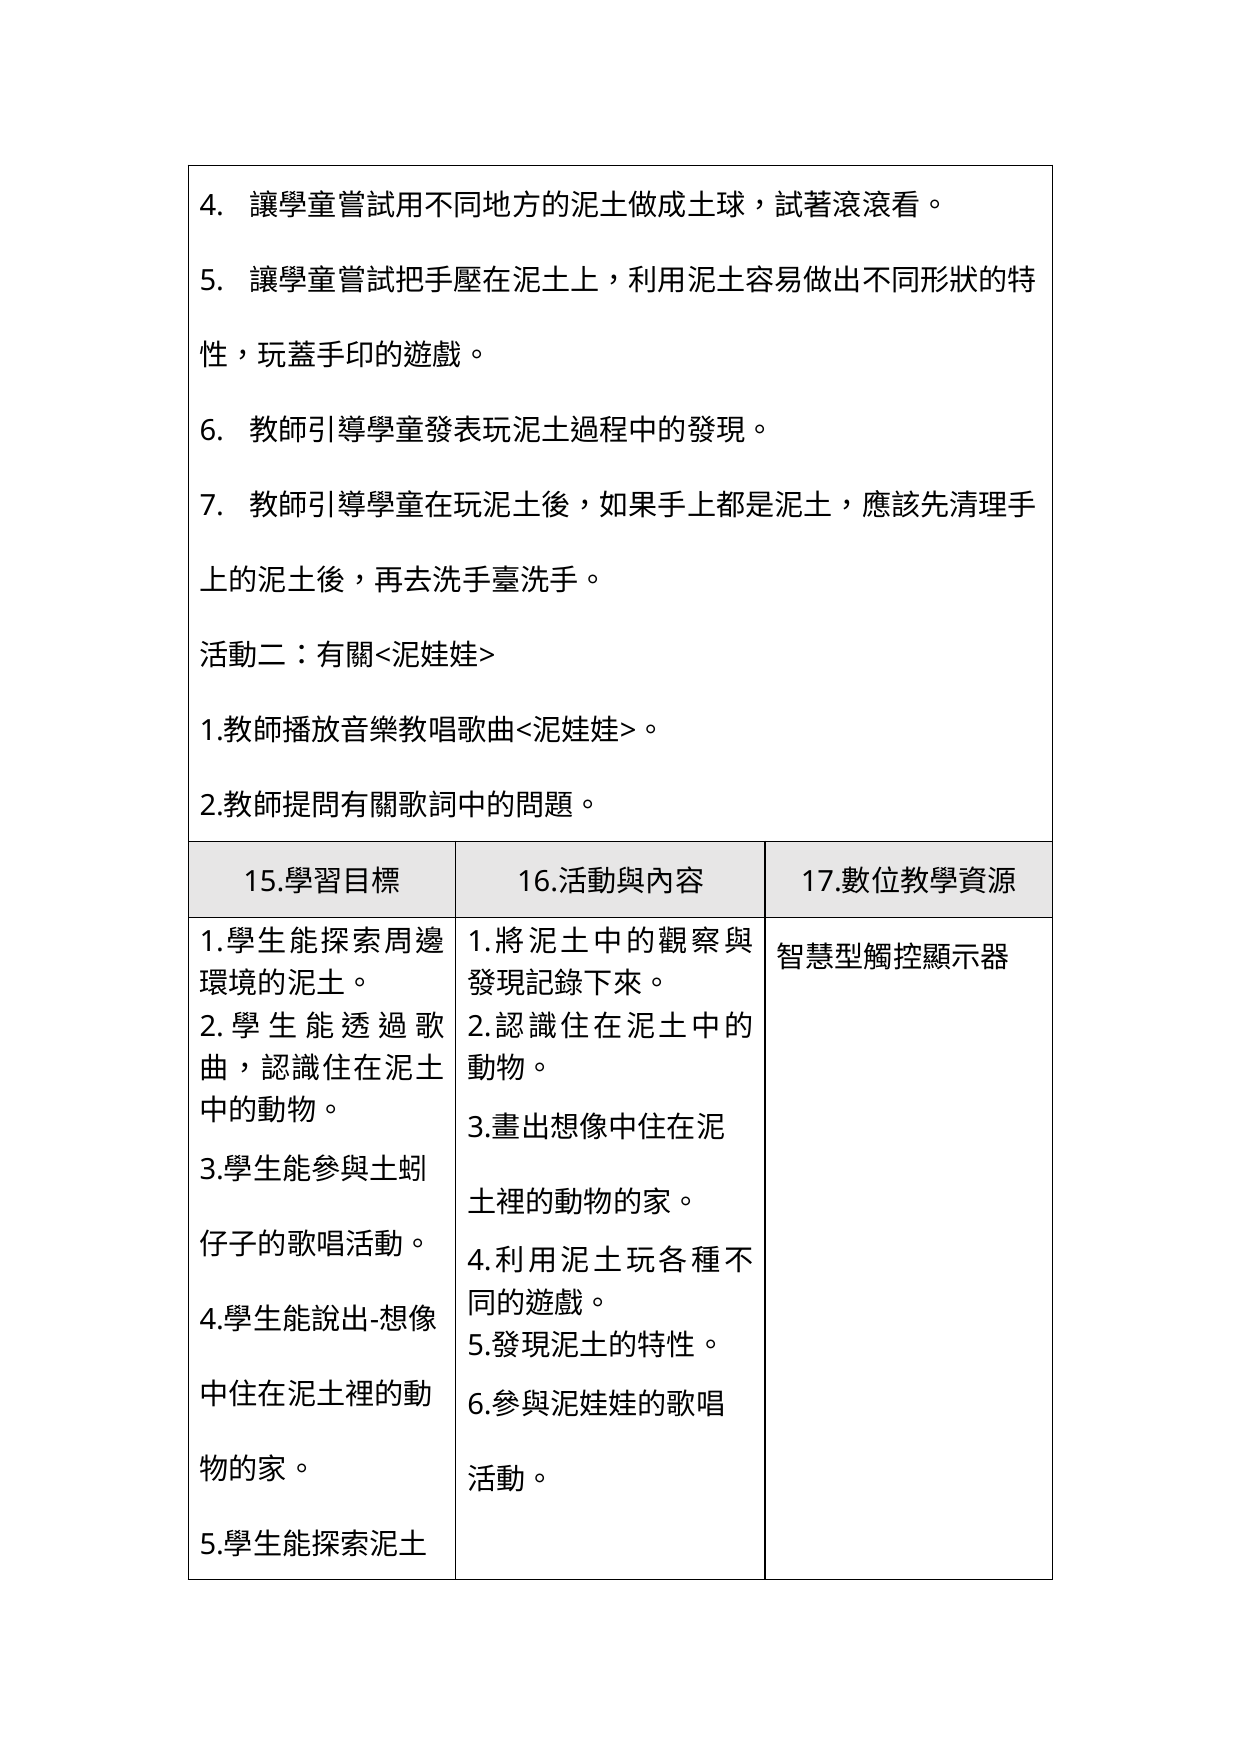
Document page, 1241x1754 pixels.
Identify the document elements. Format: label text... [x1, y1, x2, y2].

table_cell 16.活動與內容 [456, 842, 764, 917]
table_cell 15.學習目標 [189, 842, 455, 917]
table_cell 智慧型觸控顯示器 [766, 918, 1052, 1579]
table_cell 17.數位教學資源 [766, 842, 1052, 917]
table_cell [189, 166, 1052, 841]
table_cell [456, 918, 764, 1579]
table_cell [189, 918, 455, 1579]
